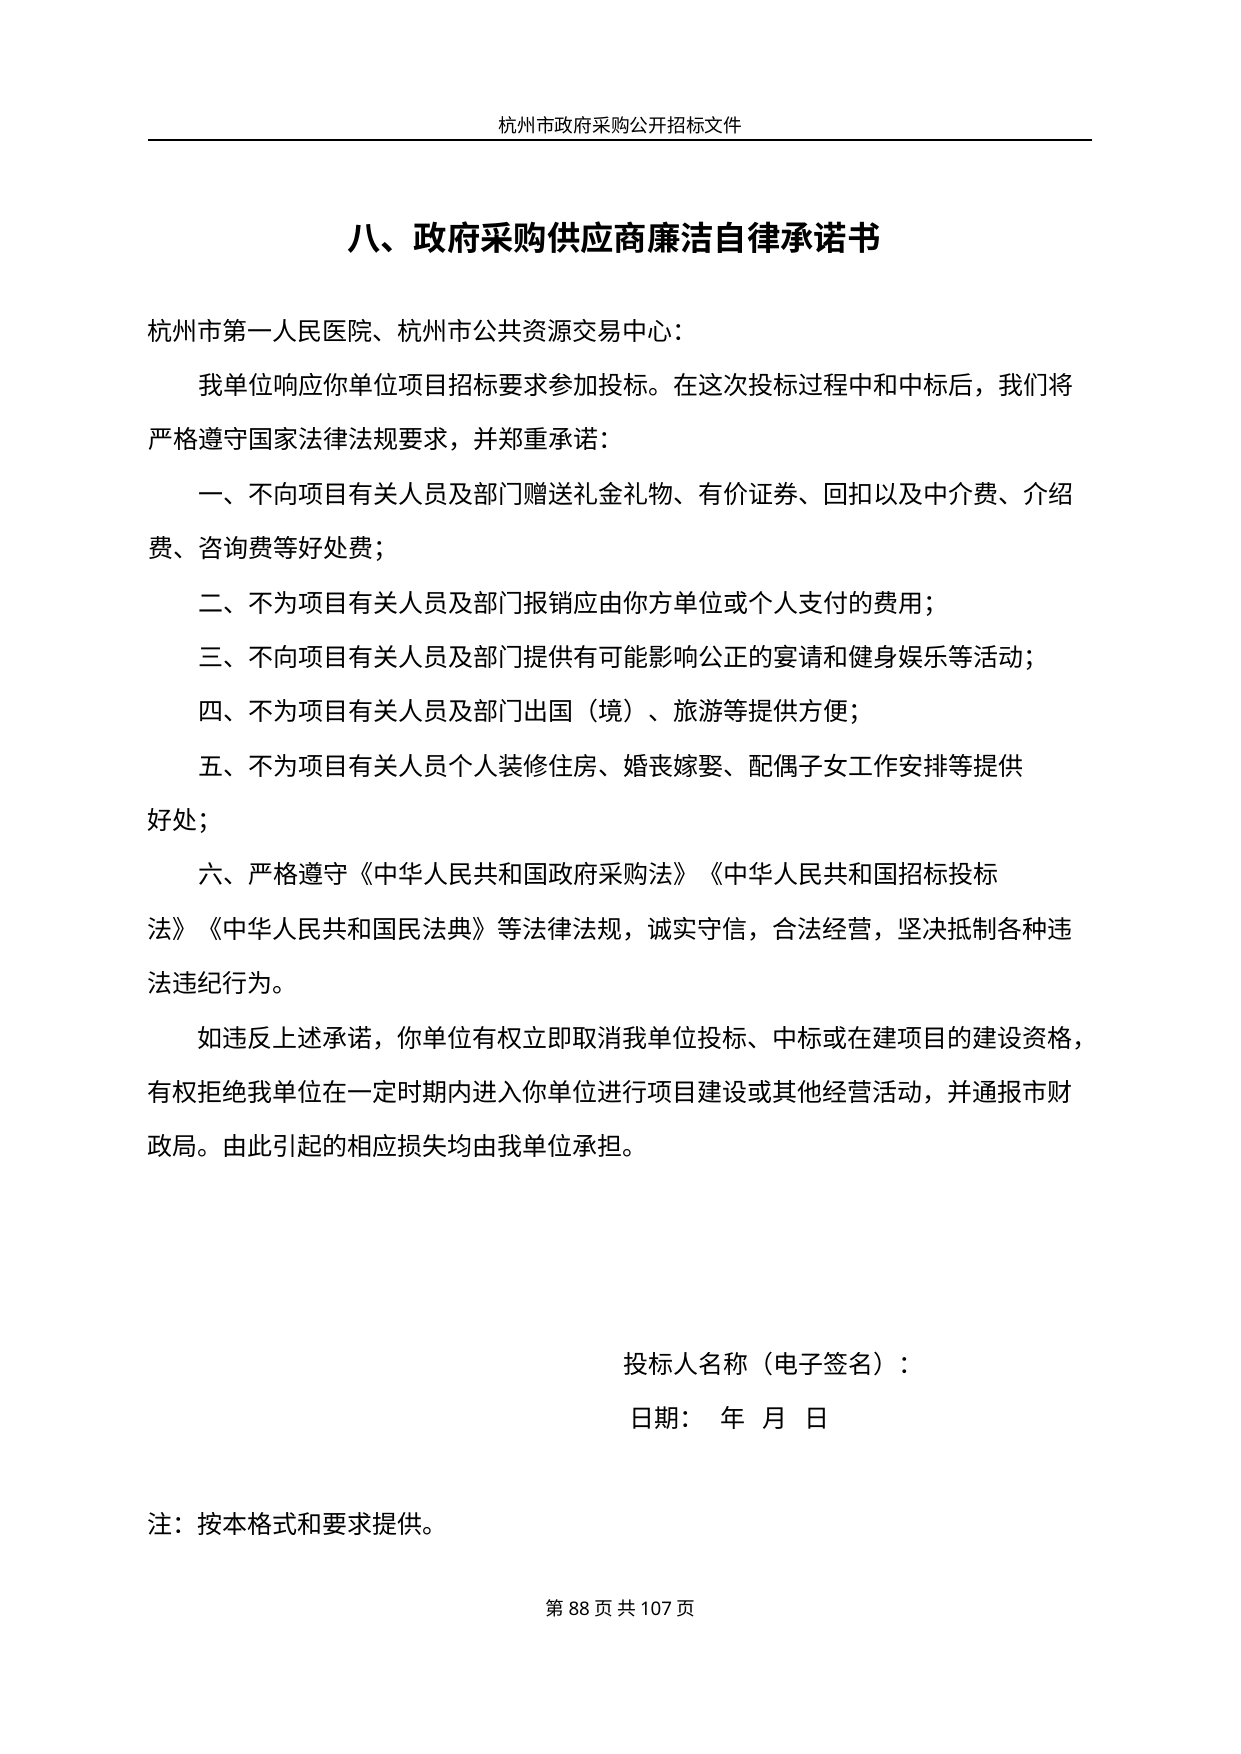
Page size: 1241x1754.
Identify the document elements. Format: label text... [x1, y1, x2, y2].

text 杭州市第一人民医院、杭州市公共资源交易中心： [148, 311, 1092, 347]
text 四、不为项目有关人员及部门出国（境）、旅游等提供方便； [148, 692, 1092, 728]
text 一、不向项目有关人员及部门赠送礼金礼物、有价证券、回扣以及中介费、介绍费、咨询费等好处费； [148, 474, 1092, 565]
text 日期： 年 月 日 [629, 1399, 1092, 1435]
text 我单位响应你单位项目招标要求参加投标。在这次投标过程中和中标后，我们将严格遵守国家法律法规要求，并郑重承诺： [148, 366, 1092, 456]
text 八、政府采购供应商廉洁自律承诺书 [148, 212, 1092, 260]
text 好处； [148, 801, 1092, 837]
text 二、不为项目有关人员及部门报销应由你方单位或个人支付的费用； [148, 583, 1092, 619]
text 三、不向项目有关人员及部门提供有可能影响公正的宴请和健身娱乐等活动； [148, 637, 1092, 674]
text 如违反上述承诺，你单位有权立即取消我单位投标、中标或在建项目的建设资格，有权拒绝我单位在一定时期内进入你单位进行项目建设或其他经营活动，并通报市财政局。由此引起的相应损失均由我单位承担。 [148, 1018, 1092, 1163]
text 法》《中华人民共和国民法典》等法律法规，诚实守信，合法经营，坚决抵制各种违法违纪行为。 [148, 909, 1092, 1000]
text 六、严格遵守《中华人民共和国政府采购法》《中华人民共和国招标投标 [198, 855, 1092, 891]
text 注：按本格式和要求提供。 [148, 1504, 1049, 1540]
text 投标人名称（电子签名）： [148, 1344, 976, 1381]
text 五、不为项目有关人员个人装修住房、婚丧嫁娶、配偶子女工作安排等提供 [198, 746, 1092, 782]
